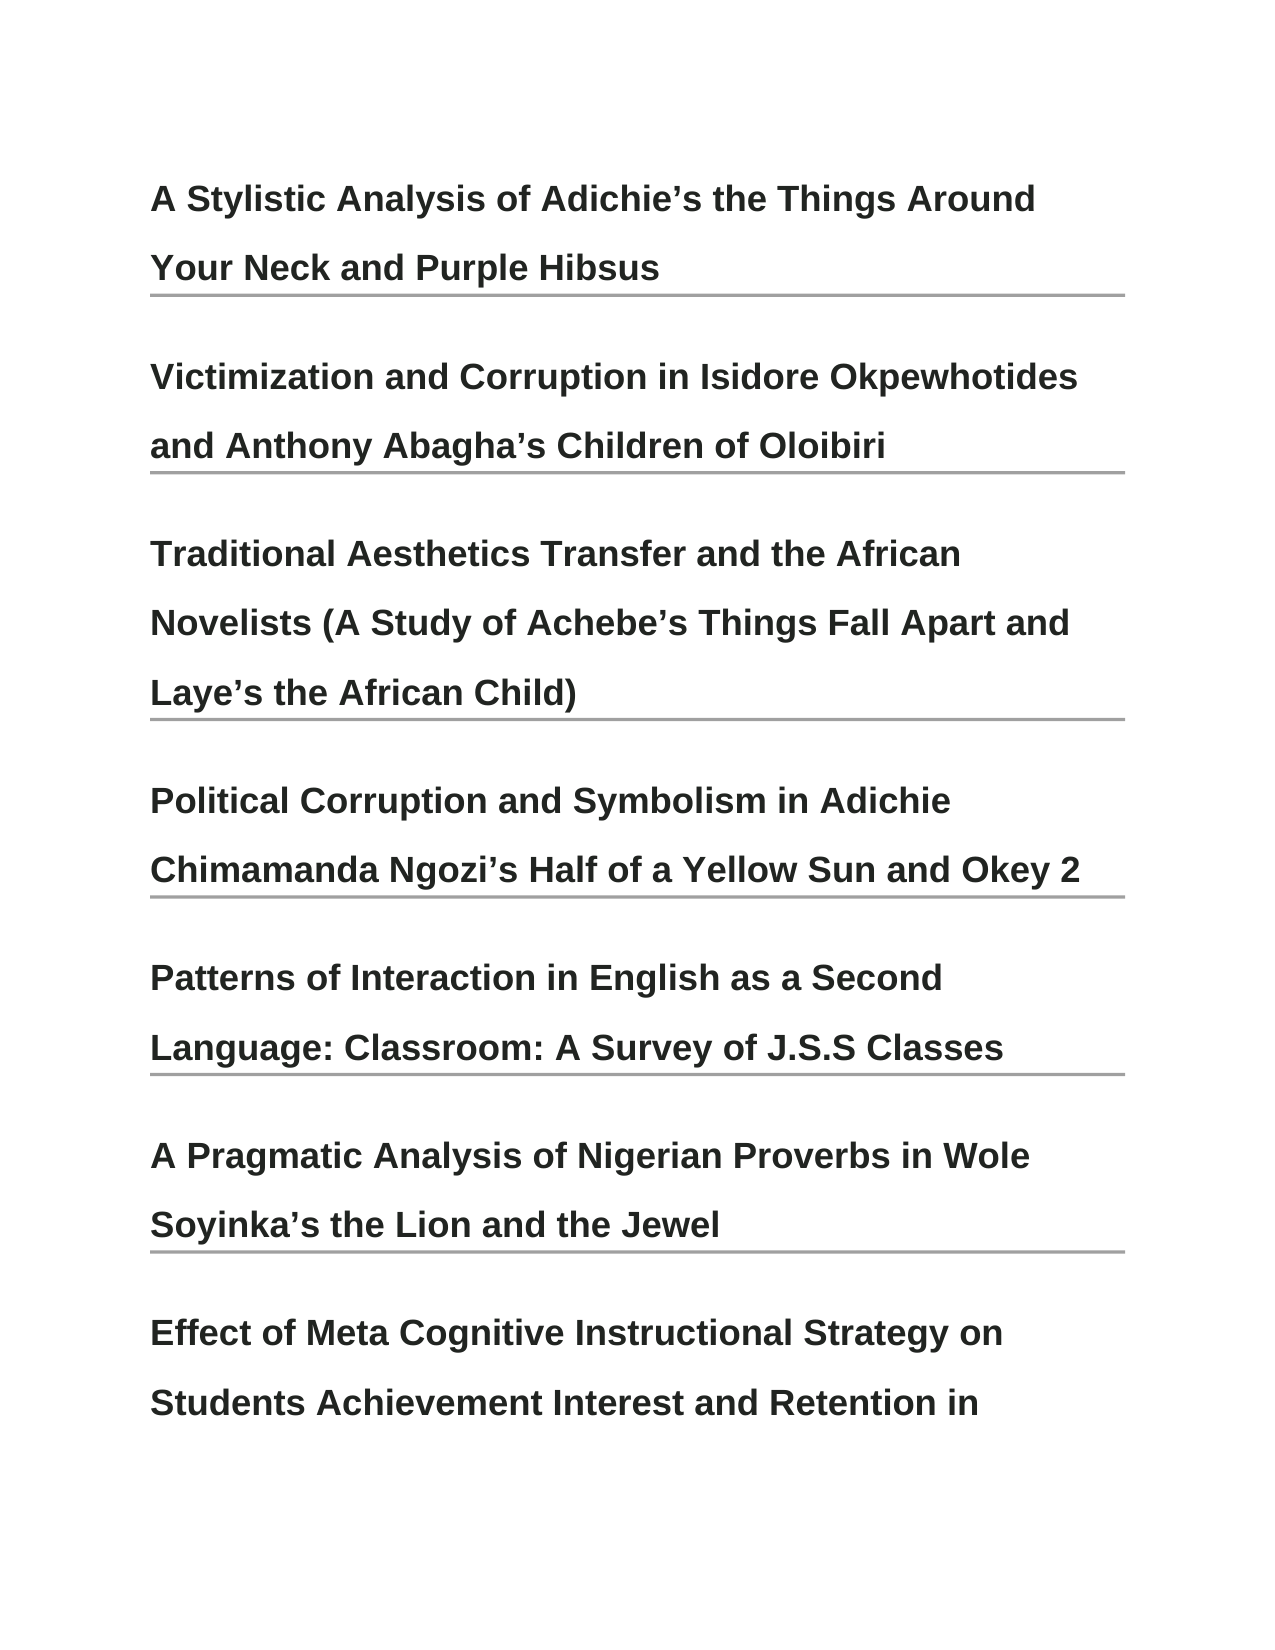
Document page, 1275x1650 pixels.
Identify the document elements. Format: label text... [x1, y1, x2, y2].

text A Pragmatic Analysis of Nigerian Proverbs in Wole Soyinka’s the Lion and the Jewel [150, 1107, 1125, 1245]
text A Stylistic Analysis of Adichie’s the Things Around Your Neck and Purple Hibsus [150, 150, 1125, 288]
text Patterns of Interaction in English as a Second Language: Classroom: A Survey of J.S.S Classes [150, 929, 1125, 1068]
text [150, 1284, 1125, 1423]
text Traditional Aesthetics Transfer and the African Novelists (A Study of Achebe’s Things Fall Apart and Laye’s the African Child) [150, 505, 1125, 713]
text Political Corruption and Symbolism in Adichie Chimamanda Ngozi’s Half of a Yellow Sun and Okey 2 [150, 752, 1125, 890]
text Victimization and Corruption in Isidore Okpewhotides and Anthony Abagha’s Children of Oloibiri [150, 327, 1125, 466]
